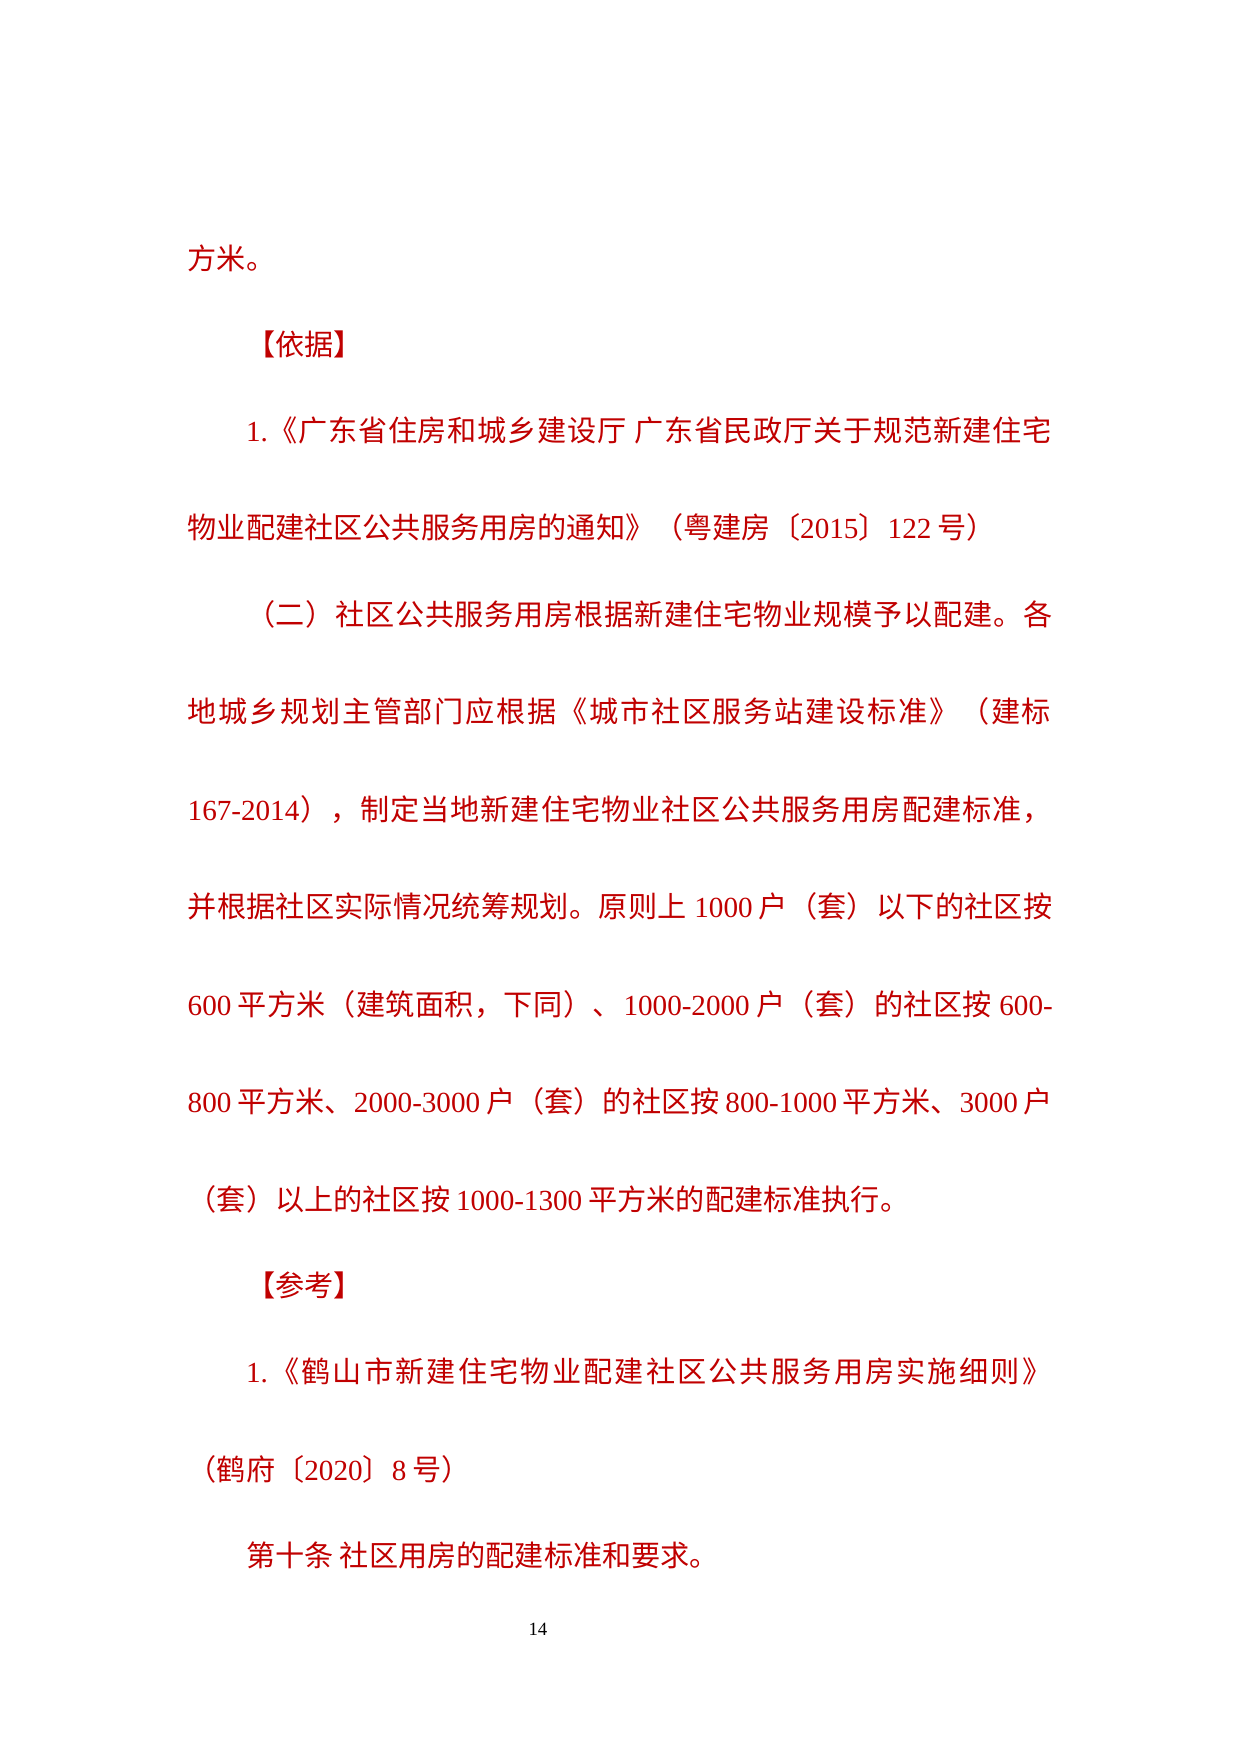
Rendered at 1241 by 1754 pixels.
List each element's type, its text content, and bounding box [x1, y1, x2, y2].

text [187, 224, 1053, 289]
text 第十条 社区用房的配建标准和要求。 [187, 1521, 1053, 1586]
text （二）社区公共服务用房根据新建住宅物业规模予以配建。各地城乡规划主管部门应根据《城市社区服务站建设标准》（建标167-2014），制定当地新建住宅物业社区公共服务用房配建标准，并根据社区实际情况统筹规划。原则上1000户（套）以下的社区按600平方米（建筑面积，下同）、1000-2000户（套）的社区按600-800平方米、2000-3000户（套）的社区按800-1000平方米、3000户（套）以上的社区按1000-1300平方米的配建标准执行。 [187, 580, 1053, 1230]
text 1.《广东省住房和城乡建设厅 广东省民政厅关于规范新建住宅物业配建社区公共服务用房的通知》（粤建房〔2015〕122号） [187, 396, 1053, 559]
text 1.《鹤山市新建住宅物业配建社区公共服务用房实施细则》（鹤府〔2020〕8号） [187, 1337, 1053, 1500]
text 【依据】 [187, 310, 1053, 375]
text 【参考】 [187, 1251, 1053, 1316]
